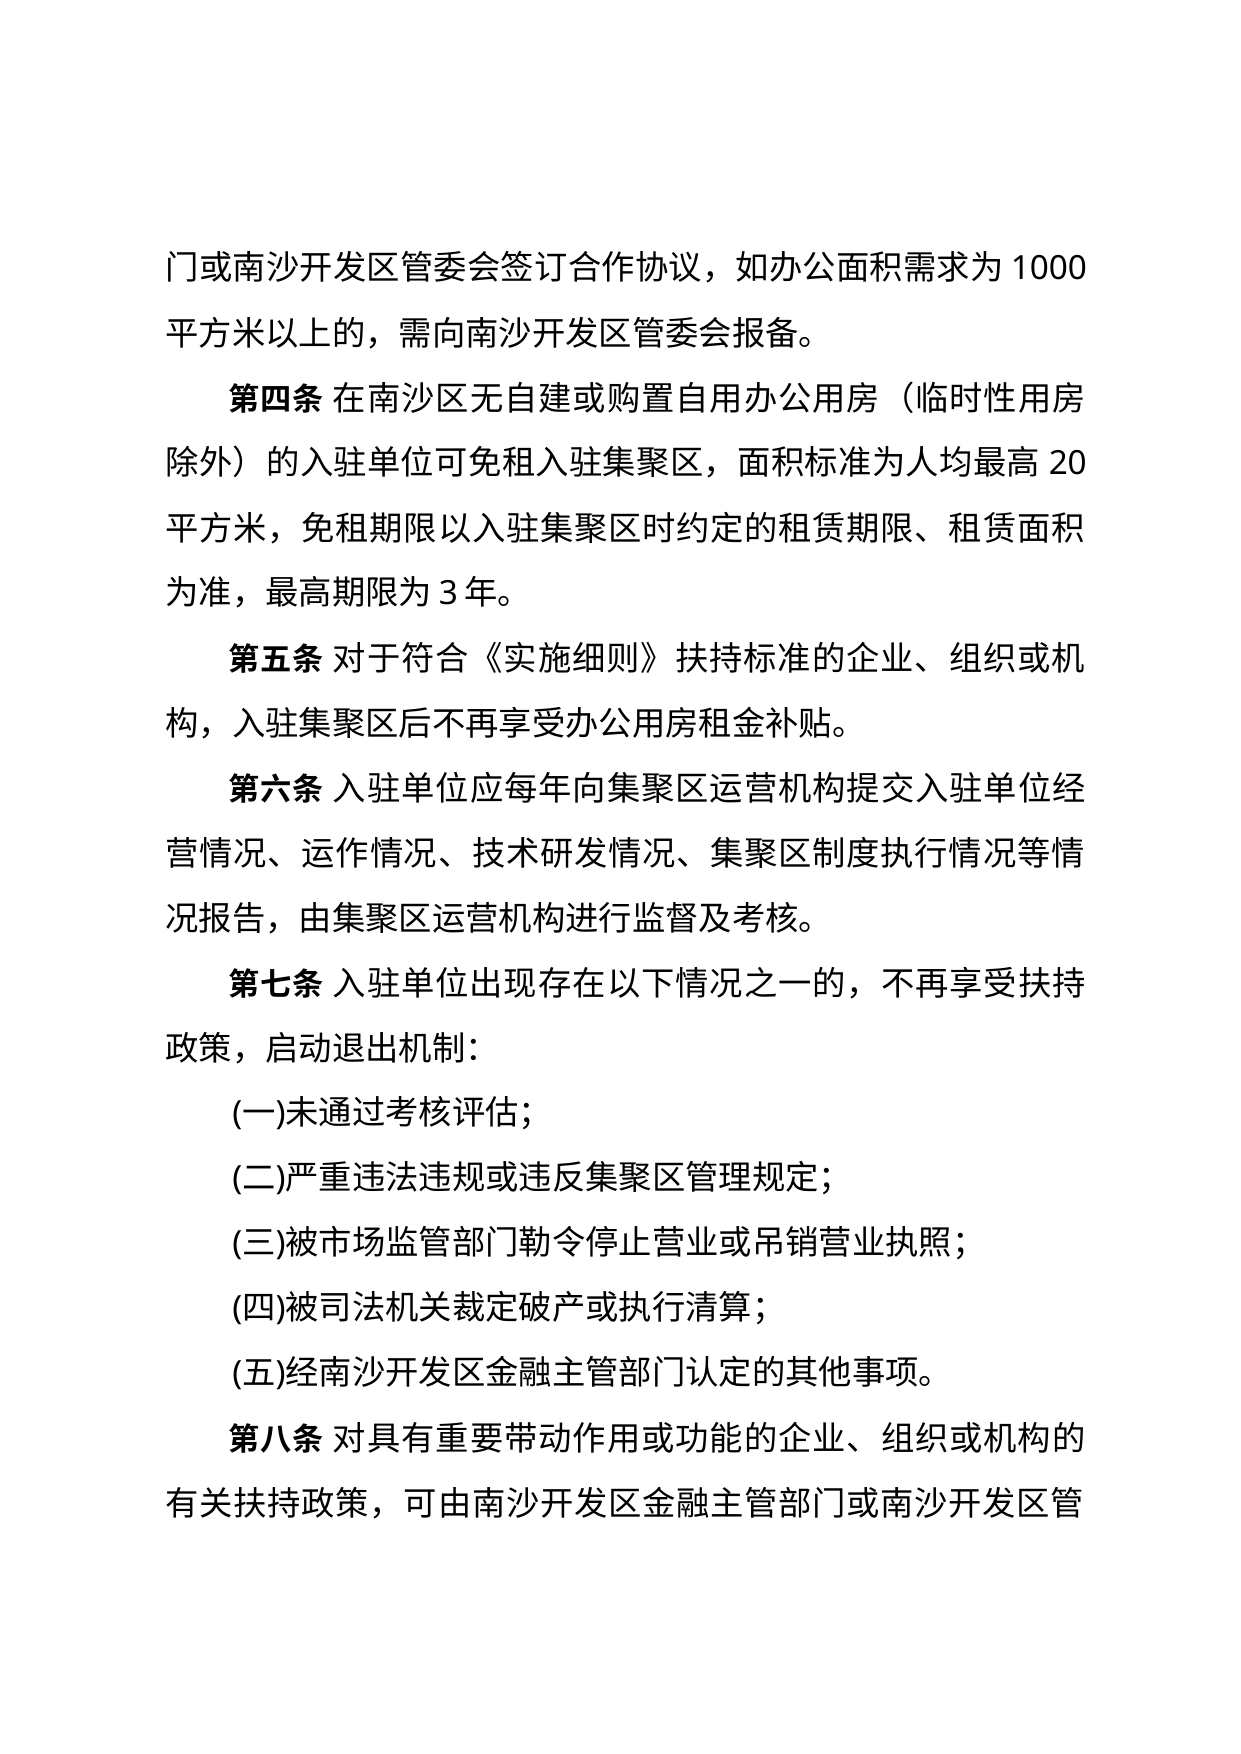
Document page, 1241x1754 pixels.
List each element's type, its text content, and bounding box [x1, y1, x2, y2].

text (三)被市场监管部门勒令停止营业或吊销营业执照； [165, 1208, 1087, 1273]
text 第六条 入驻单位应每年向集聚区运营机构提交入驻单位经营情况、运作情况、技术研发情况、集聚区制度执行情况等情况报告，由集聚区运营机构进行监督及考核。 [165, 753, 1087, 948]
text (五)经南沙开发区金融主管部门认定的其他事项。 [165, 1338, 1087, 1403]
subtitle 第四条 在南沙区无自建或购置自用办公用房（临时性用房除外）的入驻单位可免租入驻集聚区，面积标准为人均最高20平方米，免租期限以入驻集聚区时约定的租赁期限、租赁面积为准，最高期限为3年。 [165, 363, 1087, 623]
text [165, 1403, 1087, 1533]
text 第五条 对于符合《实施细则》扶持标准的企业、组织或机构，入驻集聚区后不再享受办公用房租金补贴。 [165, 623, 1087, 753]
text 第七条 入驻单位出现存在以下情况之一的，不再享受扶持政策，启动退出机制： [165, 948, 1087, 1078]
text (二)严重违法违规或违反集聚区管理规定； [165, 1143, 1087, 1208]
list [165, 233, 1087, 363]
text (四)被司法机关裁定破产或执行清算； [165, 1273, 1087, 1338]
text (一)未通过考核评估； [165, 1078, 1087, 1143]
